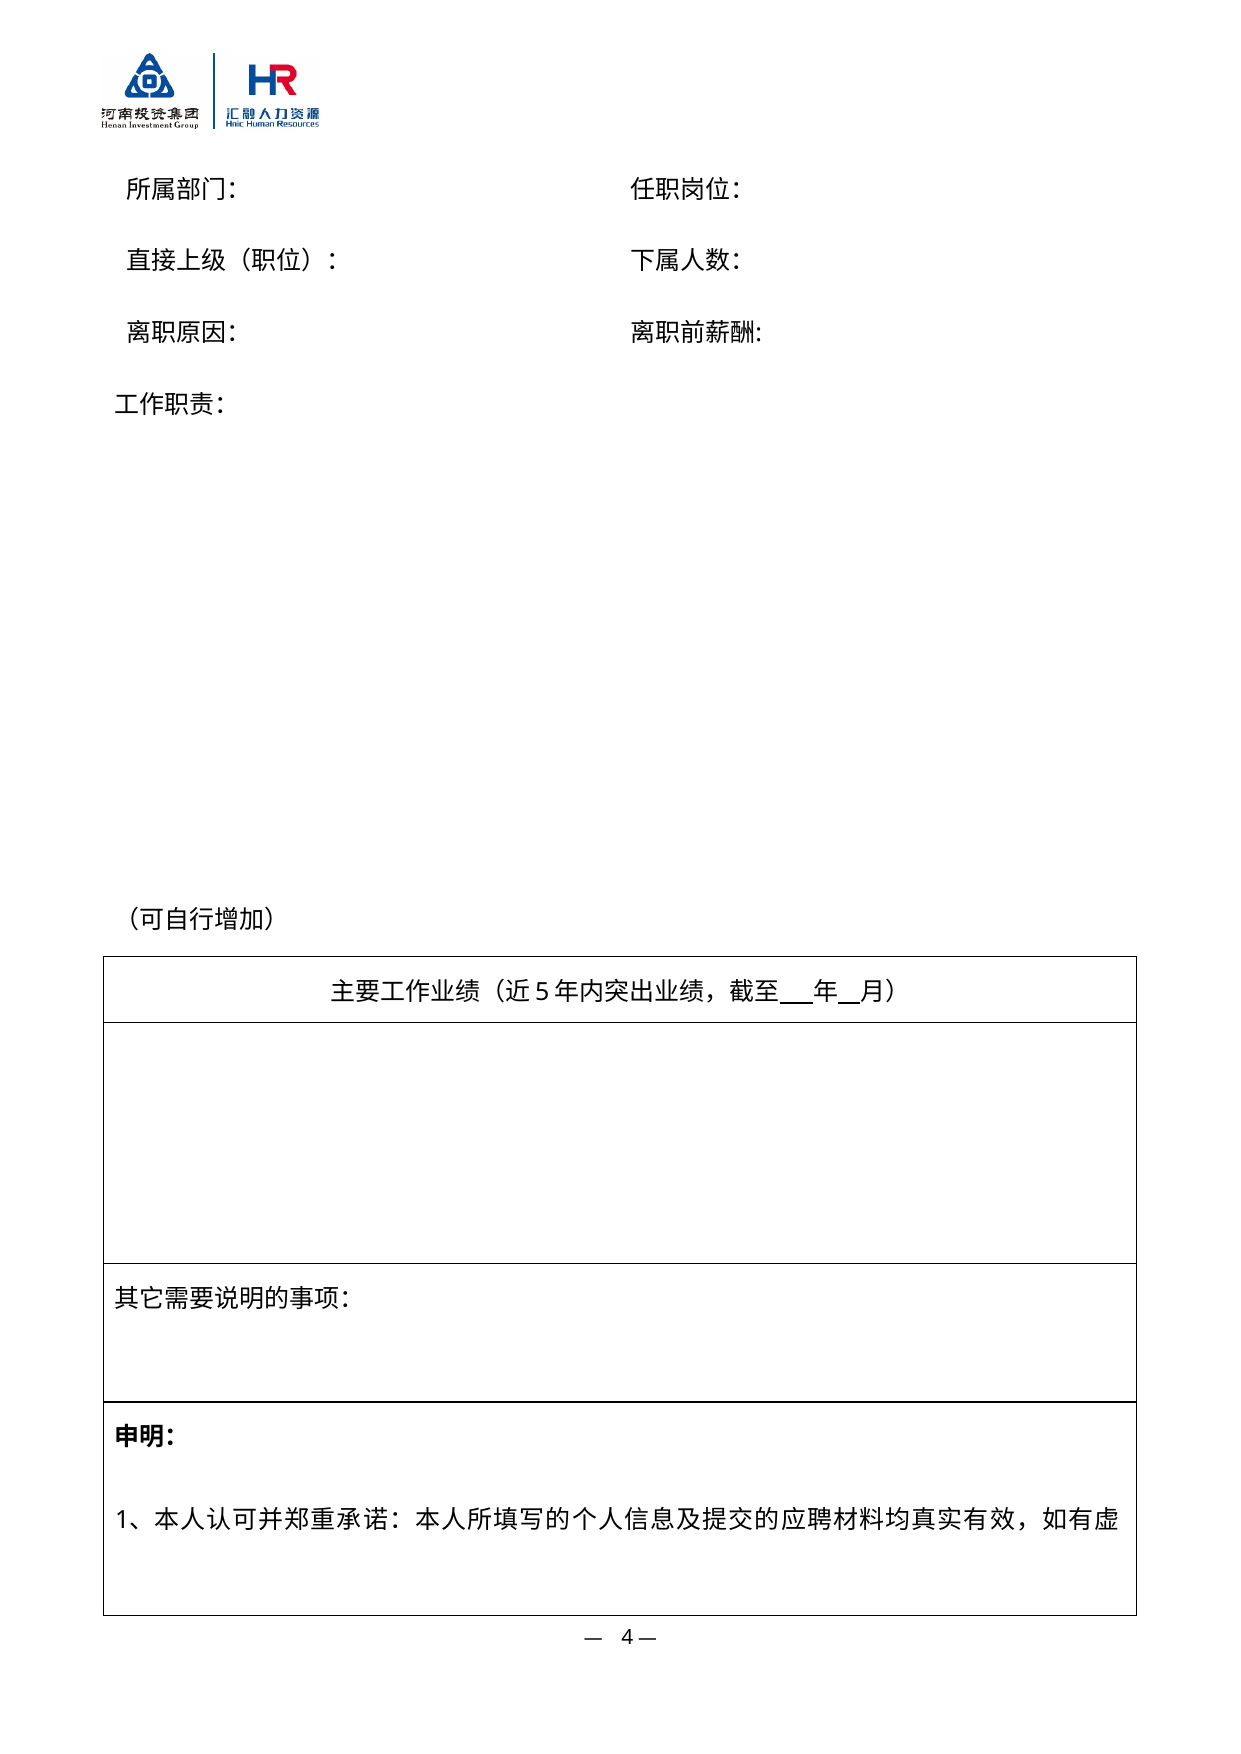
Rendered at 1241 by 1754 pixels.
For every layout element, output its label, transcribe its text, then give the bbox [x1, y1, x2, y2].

table_cell 其它需要说明的事项： [104, 1264, 1136, 1401]
picture [101, 53, 319, 129]
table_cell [104, 1403, 1136, 1615]
table_cell [104, 1023, 1136, 1263]
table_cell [103, 154, 1137, 956]
table_cell 主要工作业绩（近5年内突出业绩，截至 年 月） [104, 957, 1136, 1022]
